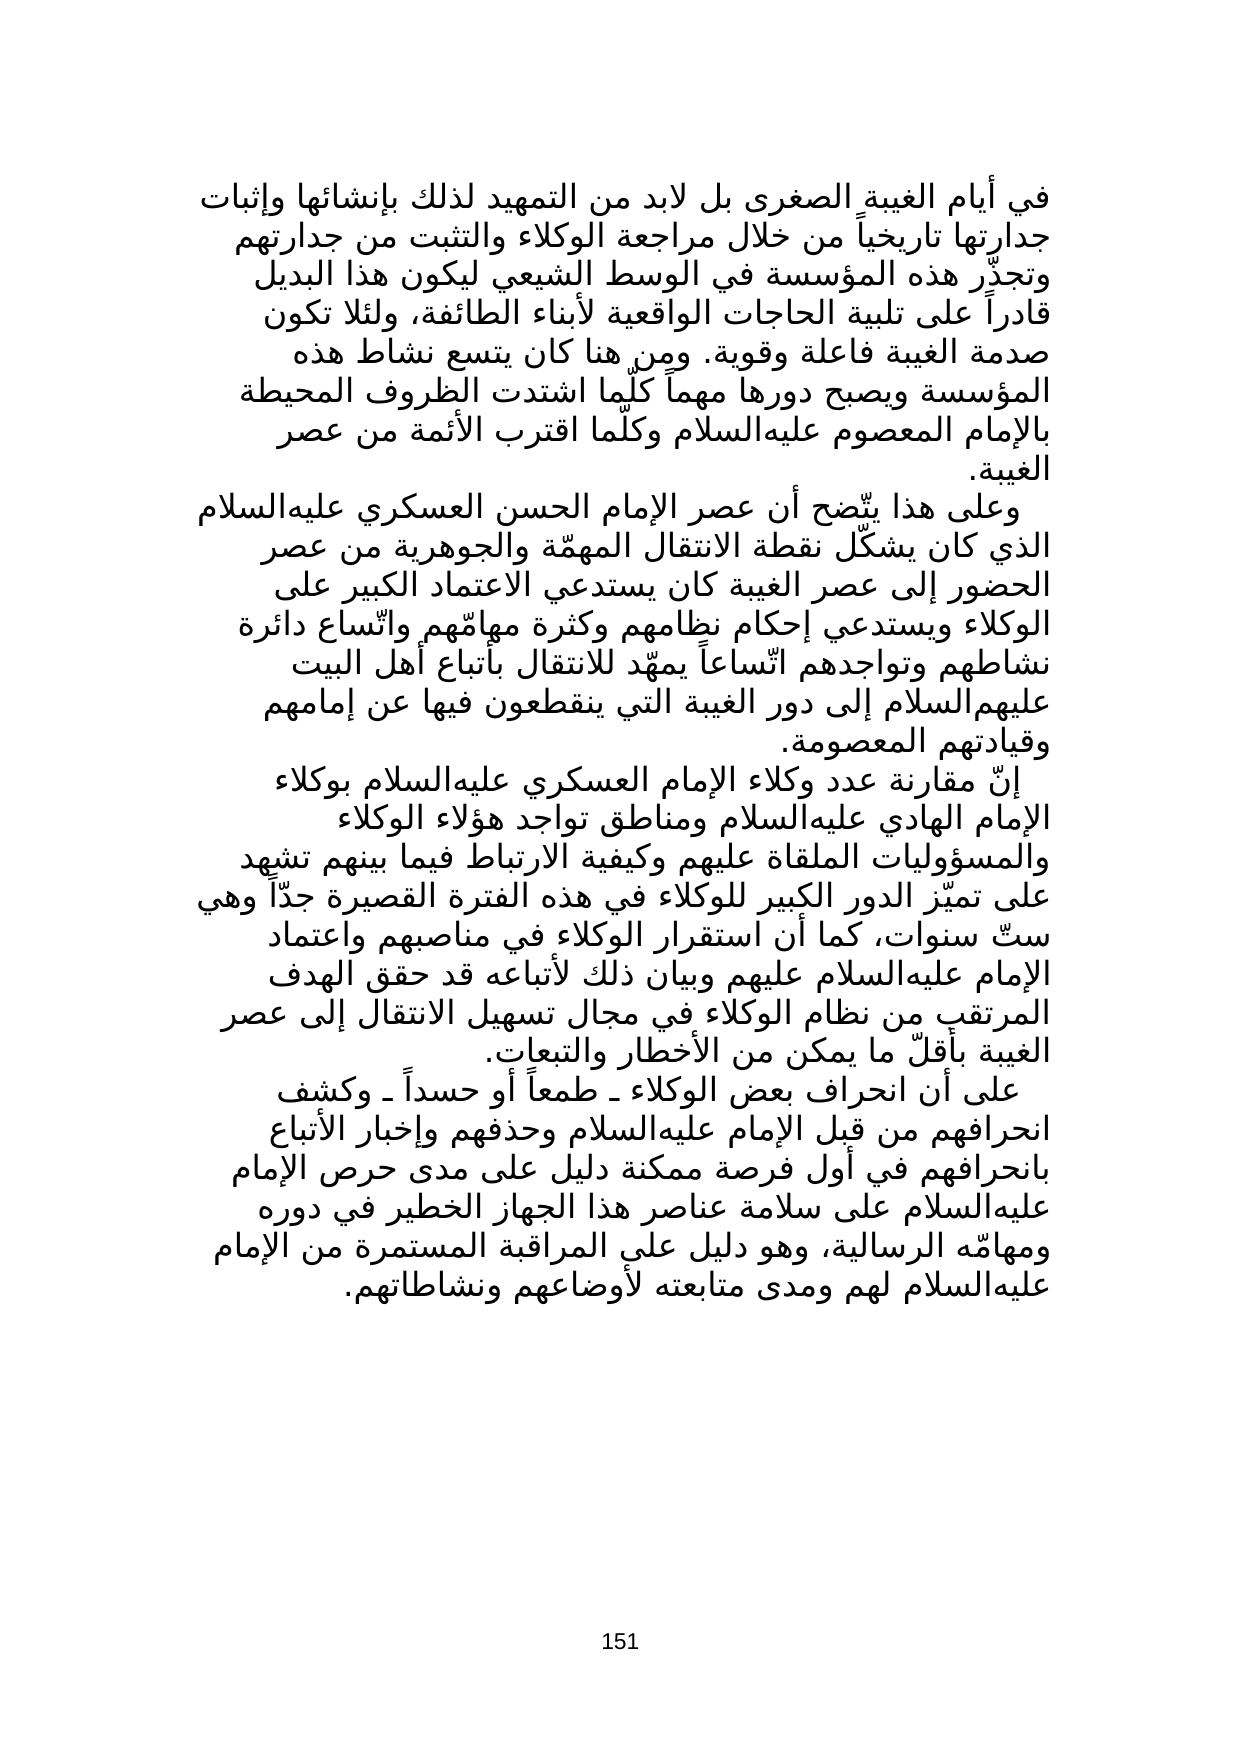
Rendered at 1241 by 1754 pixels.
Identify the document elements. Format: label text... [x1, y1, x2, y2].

text على أن انحراف بعض الوكلاء ـ طمعاً أو حسداً ـ وكشف انحرافهم من قبل الإمام عليه‌السلام وحذفهم وإخبار الأتباع بانحرافهم في أول فرصة ممكنة دليل على مدى حرص الإمام عليه‌السلام على سلامة عناصر هذا الجهاز الخطير في دوره ومهامّه الرسالية، وهو دليل على المراقبة المستمرة من الإمام عليه‌السلام لهم ومدى متابعته لأوضاعهم ونشاطاتهم. [189, 1071, 1051, 1304]
text إنّ مقارنة عدد وكلاء الإمام العسكري عليه‌السلام بوكلاء الإمام الهادي عليه‌السلام ومناطق تواجد هؤلاء الوكلاء والمسؤوليات الملقاة عليهم وكيفية الارتباط فيما بينهم تشهد على تميّز الدور الكبير للوكلاء في هذه الفترة القصيرة جدّاً وهي ستّ سنوات، كما أن استقرار الوكلاء في مناصبهم واعتماد الإمام عليه‌السلام عليهم وبيان ذلك لأتباعه قد حقق الهدف المرتقب من نظام الوكلاء في مجال تسهيل الانتقال إلى عصر الغيبة بأقلّ ما يمكن من الأخطار والتبعات. [189, 760, 1051, 1071]
text في أيام الغيبة الصغرى بل لابد من التمهيد لذلك بإنشائها وإثبات جدارتها تاريخياً من خلال مراجعة الوكلاء والتثبت من جدارتهم وتجذّر هذه المؤسسة في الوسط الشيعي ليكون هذا البديل قادراً على تلبية الحاجات الواقعية لأبناء الطائفة، ولئلا تكون صدمة الغيبة فاعلة وقوية. ومن هنا كان يتسع نشاط هذه المؤسسة ويصبح دورها مهماً كلّما اشتدت الظروف المحيطة بالإمام المعصوم عليه‌السلام وكلّما اقترب الأئمة من عصر الغيبة. [189, 177, 1051, 488]
text وعلى هذا يتّضح أن عصر الإمام الحسن العسكري عليه‌السلام الذي كان يشكّل نقطة الانتقال المهمّة والجوهرية من عصر الحضور إلى عصر الغيبة كان يستدعي الاعتماد الكبير على الوكلاء ويستدعي إحكام نظامهم وكثرة مهامّهم واتّساع دائرة نشاطهم وتواجدهم اتّساعاً يمهّد للانتقال بأتباع أهل البيت عليهم‌السلام إلى دور الغيبة التي ينقطعون فيها عن إمامهم وقيادتهم المعصومة. [189, 488, 1051, 760]
